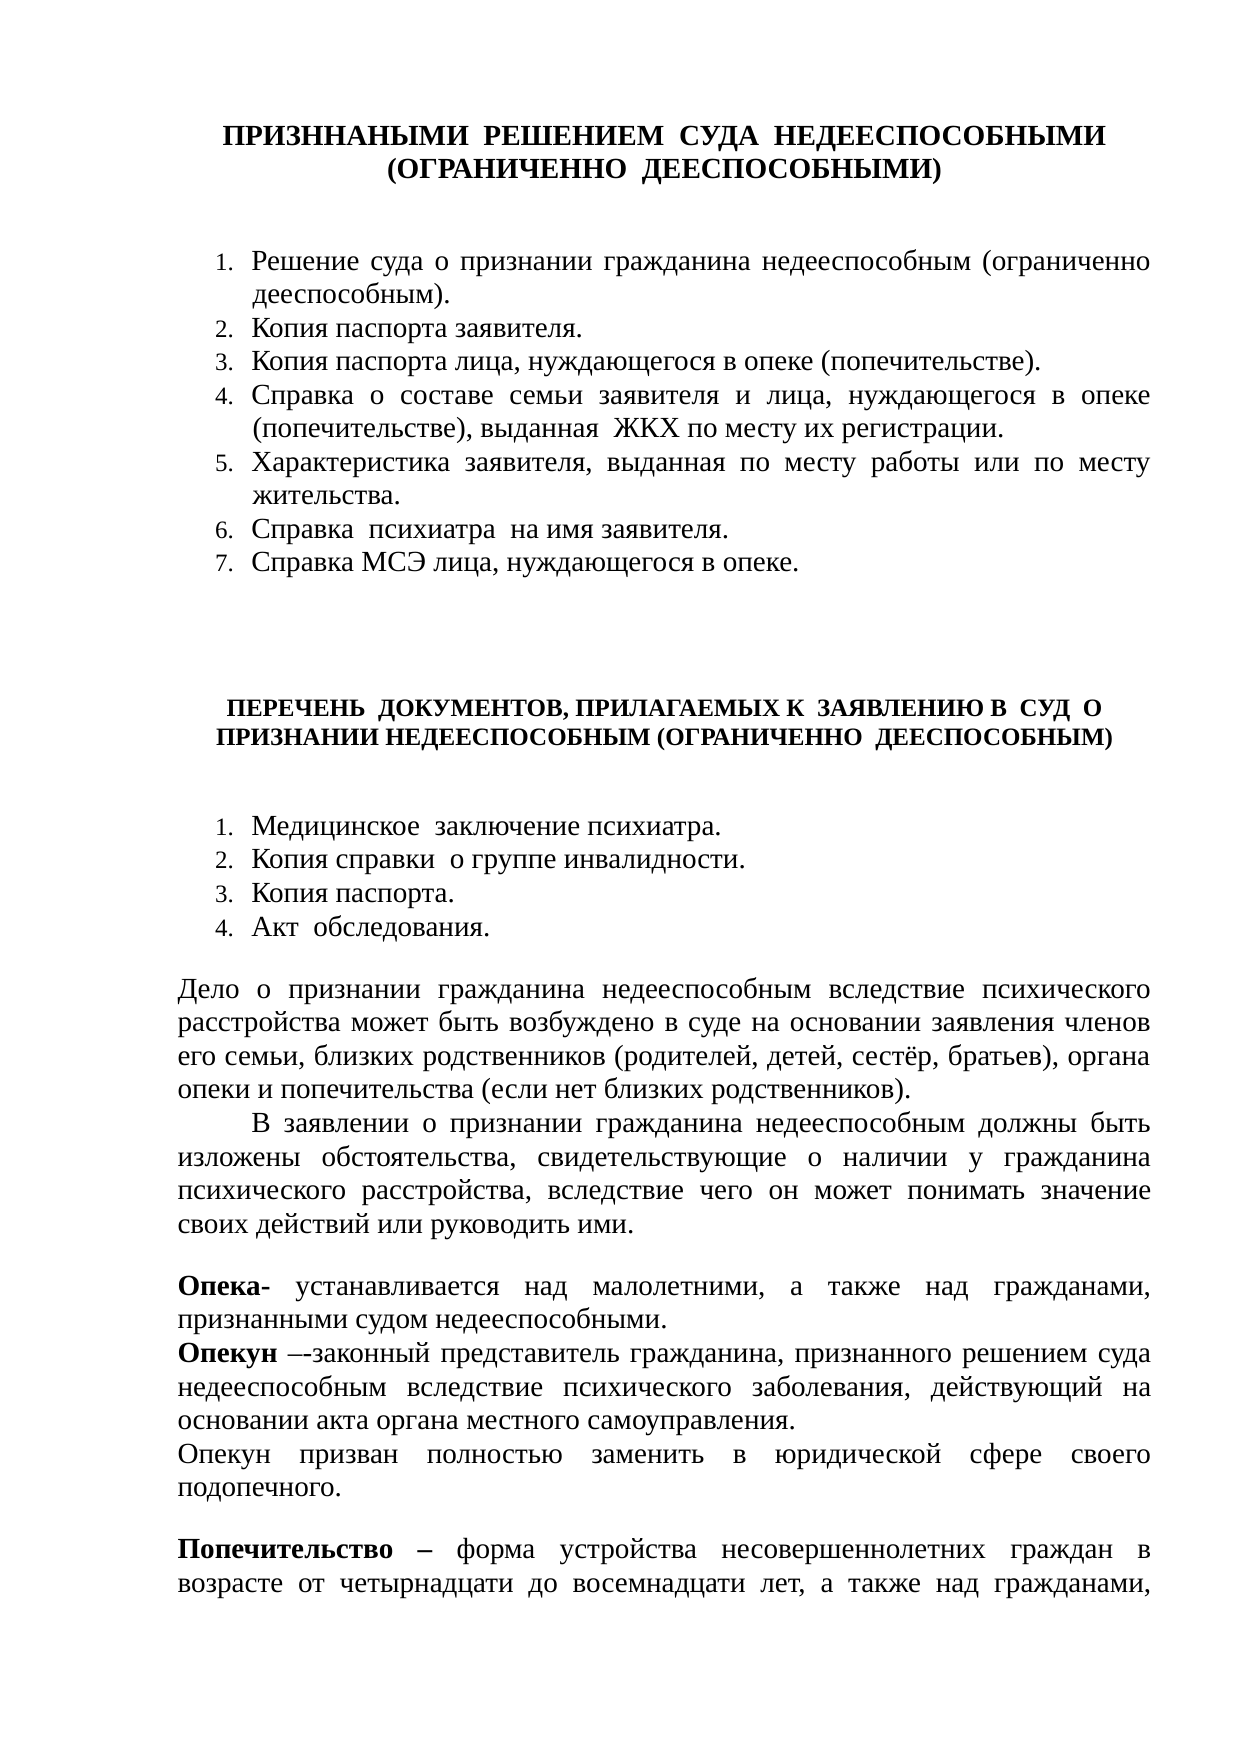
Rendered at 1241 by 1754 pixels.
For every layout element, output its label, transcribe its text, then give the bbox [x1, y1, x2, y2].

text ПРИЗННАНЫМИ РЕШЕНИЕМ СУДА НЕДЕЕСПОСОБНЫМИ (ОГРАНИЧЕННО ДЕЕСПОСОБНЫМИ) [177, 118, 1152, 185]
text ПЕРЕЧЕНЬ ДОКУМЕНТОВ, ПРИЛАГАЕМЫХ К ЗАЯВЛЕНИЮ В СУД О ПРИЗНАНИИ НЕДЕЕСПОСОБНЫМ (ОГРАНИЧЕННО ДЕЕСПОСОБНЫМ) [177, 693, 1152, 751]
text Опекун –-законный представитель гражданина, признанного решением суда недееспособным вследствие психического заболевания, действующий на основании акта органа местного самоуправления. [177, 1335, 1152, 1436]
list Характеристика заявителя, выданная по месту работы или по месту жительства. [215, 444, 1152, 511]
text В заявлении о признании гражданина недееспособным должны быть изложены обстоятельства, свидетельствующие о наличии у гражданина психического расстройства, вследствие чего он может понимать значение своих действий или руководить ими. [177, 1105, 1152, 1239]
text Дело о признании гражданина недееспособным вследствие психического расстройства может быть возбуждено в суде на основании заявления членов его семьи, близких родственников (родителей, детей, сестёр, братьев), органа опеки и попечительства (если нет близких родственников). [177, 971, 1152, 1105]
list Справка о составе семьи заявителя и лица, нуждающегося в опеке (попечительстве), выданная ЖКХ по месту их регистрации. [215, 377, 1152, 444]
text Опека- устанавливается над малолетними, а также над гражданами, признанными судом недееспособными. [177, 1268, 1152, 1335]
list Копия паспорта заявителя. [215, 310, 1152, 343]
list Акт обследования. [215, 909, 1152, 942]
list Копия паспорта. [215, 875, 1152, 909]
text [177, 1532, 1152, 1599]
list Копия справки о группе инвалидности. [215, 842, 1152, 875]
list Медицинское заключение психиатра. [215, 808, 1152, 842]
list Решение суда о признании гражданина недееспособным (ограниченно дееспособным). [215, 243, 1152, 310]
list Копия паспорта лица, нуждающегося в опеке (попечительстве). [215, 343, 1152, 377]
list Справка МСЭ лица, нуждающегося в опеке. [215, 544, 1152, 578]
list Справка психиатра на имя заявителя. [215, 511, 1152, 544]
text Опекун призван полностью заменить в юридической сфере своего подопечного. [177, 1436, 1152, 1503]
